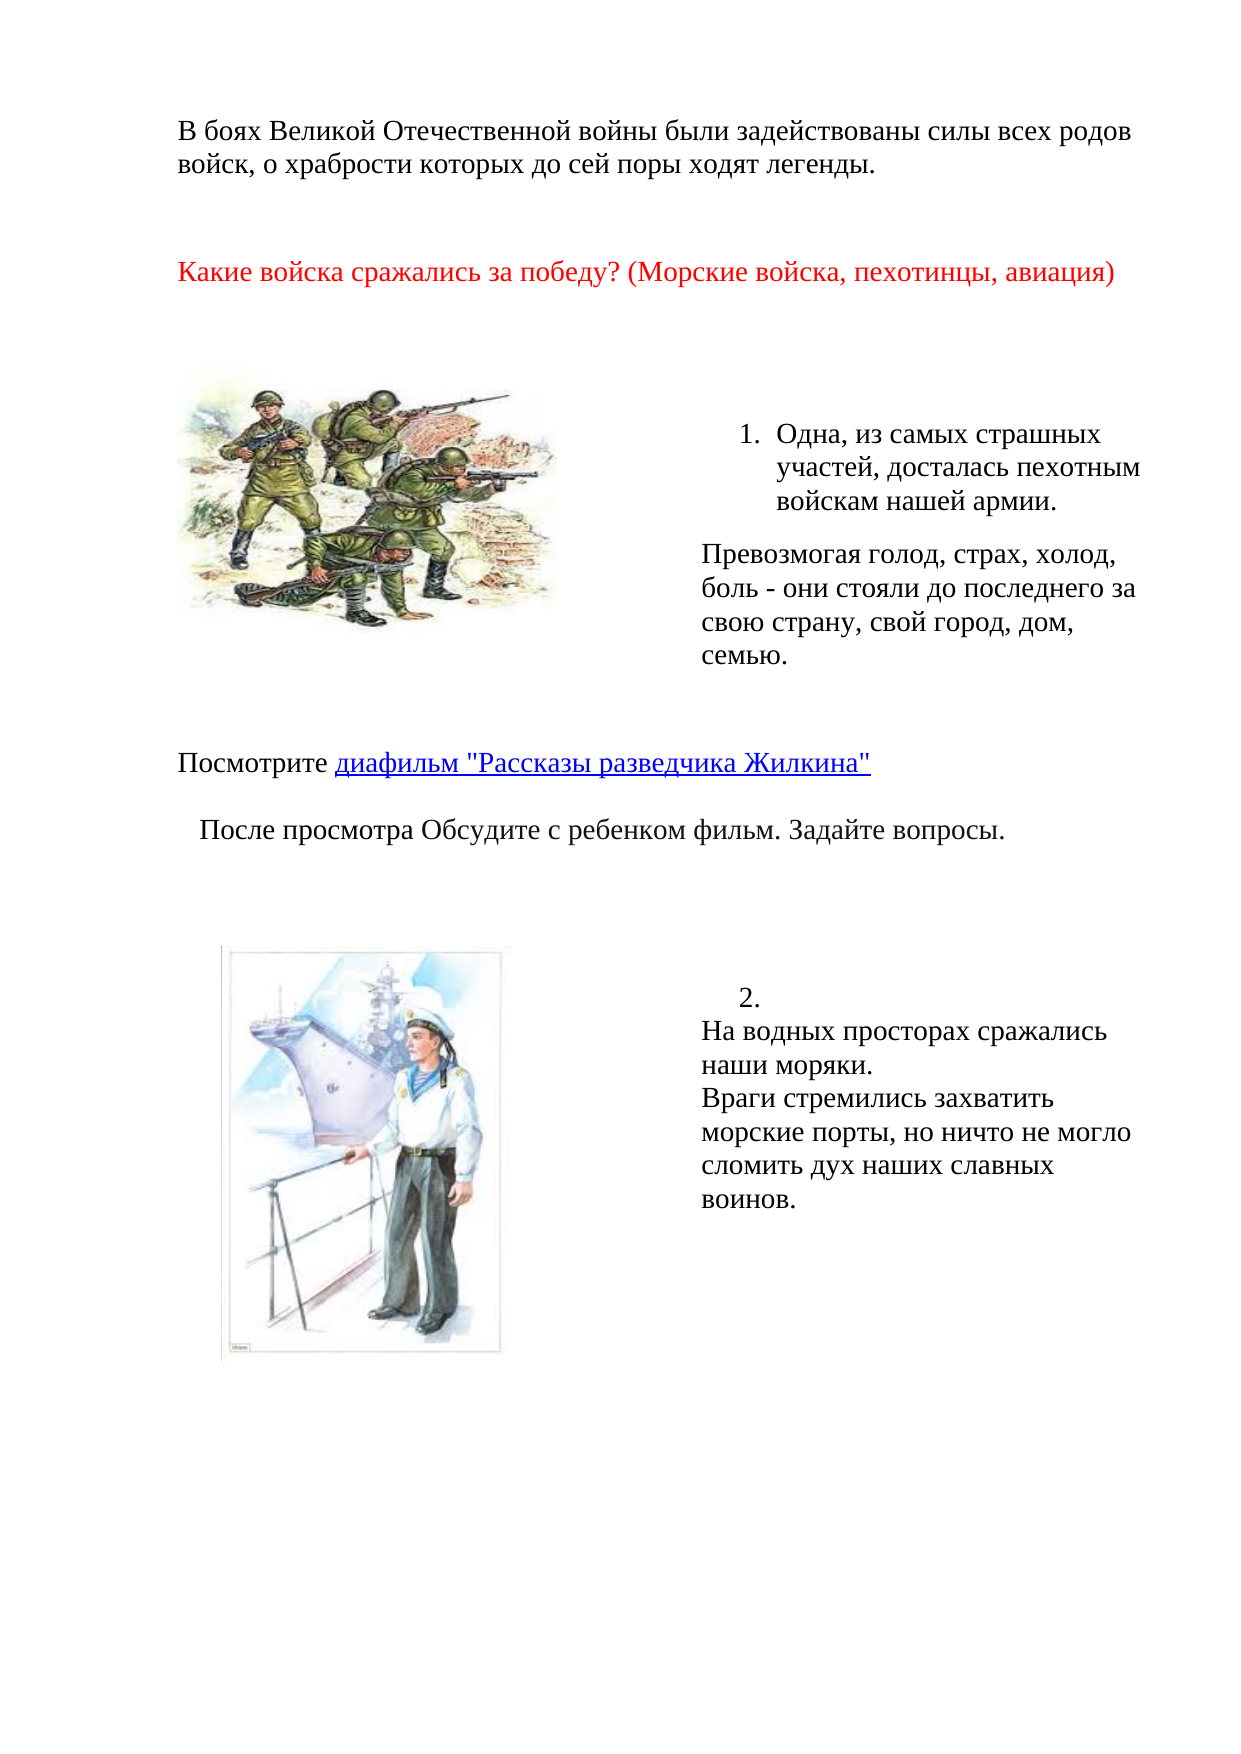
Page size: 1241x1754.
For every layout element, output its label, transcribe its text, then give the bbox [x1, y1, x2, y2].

picture [177, 361, 557, 633]
list Одна, из самых страшных участей, досталась пехотным войскам нашей армии. [739, 416, 1152, 516]
text На водных просторах сражались наши моряки. [701, 1013, 1152, 1080]
text В боях Великой Отечественной войны были задействованы силы всех родов войск, о храбрости которых до сей поры ходят легенды. [177, 113, 1152, 180]
text Превозмогая голод, страх, холод, боль - они стояли до последнего за свою страну, свой город, дом, семью. [701, 537, 1152, 671]
text Посмотрите диафильм "Рассказы разведчика Жилкина" [177, 745, 1152, 778]
text Враги стремились захватить морские порты, но ничто не могло сломить дух наших славных воинов. [701, 1080, 1152, 1214]
picture [221, 946, 512, 1362]
text Какие войска сражались за победу? (Морские войска, пехотинцы, авиация) [177, 254, 1152, 288]
text После просмотра Обсудите с ребенком фильм. Задайте вопросы. [177, 812, 1152, 846]
